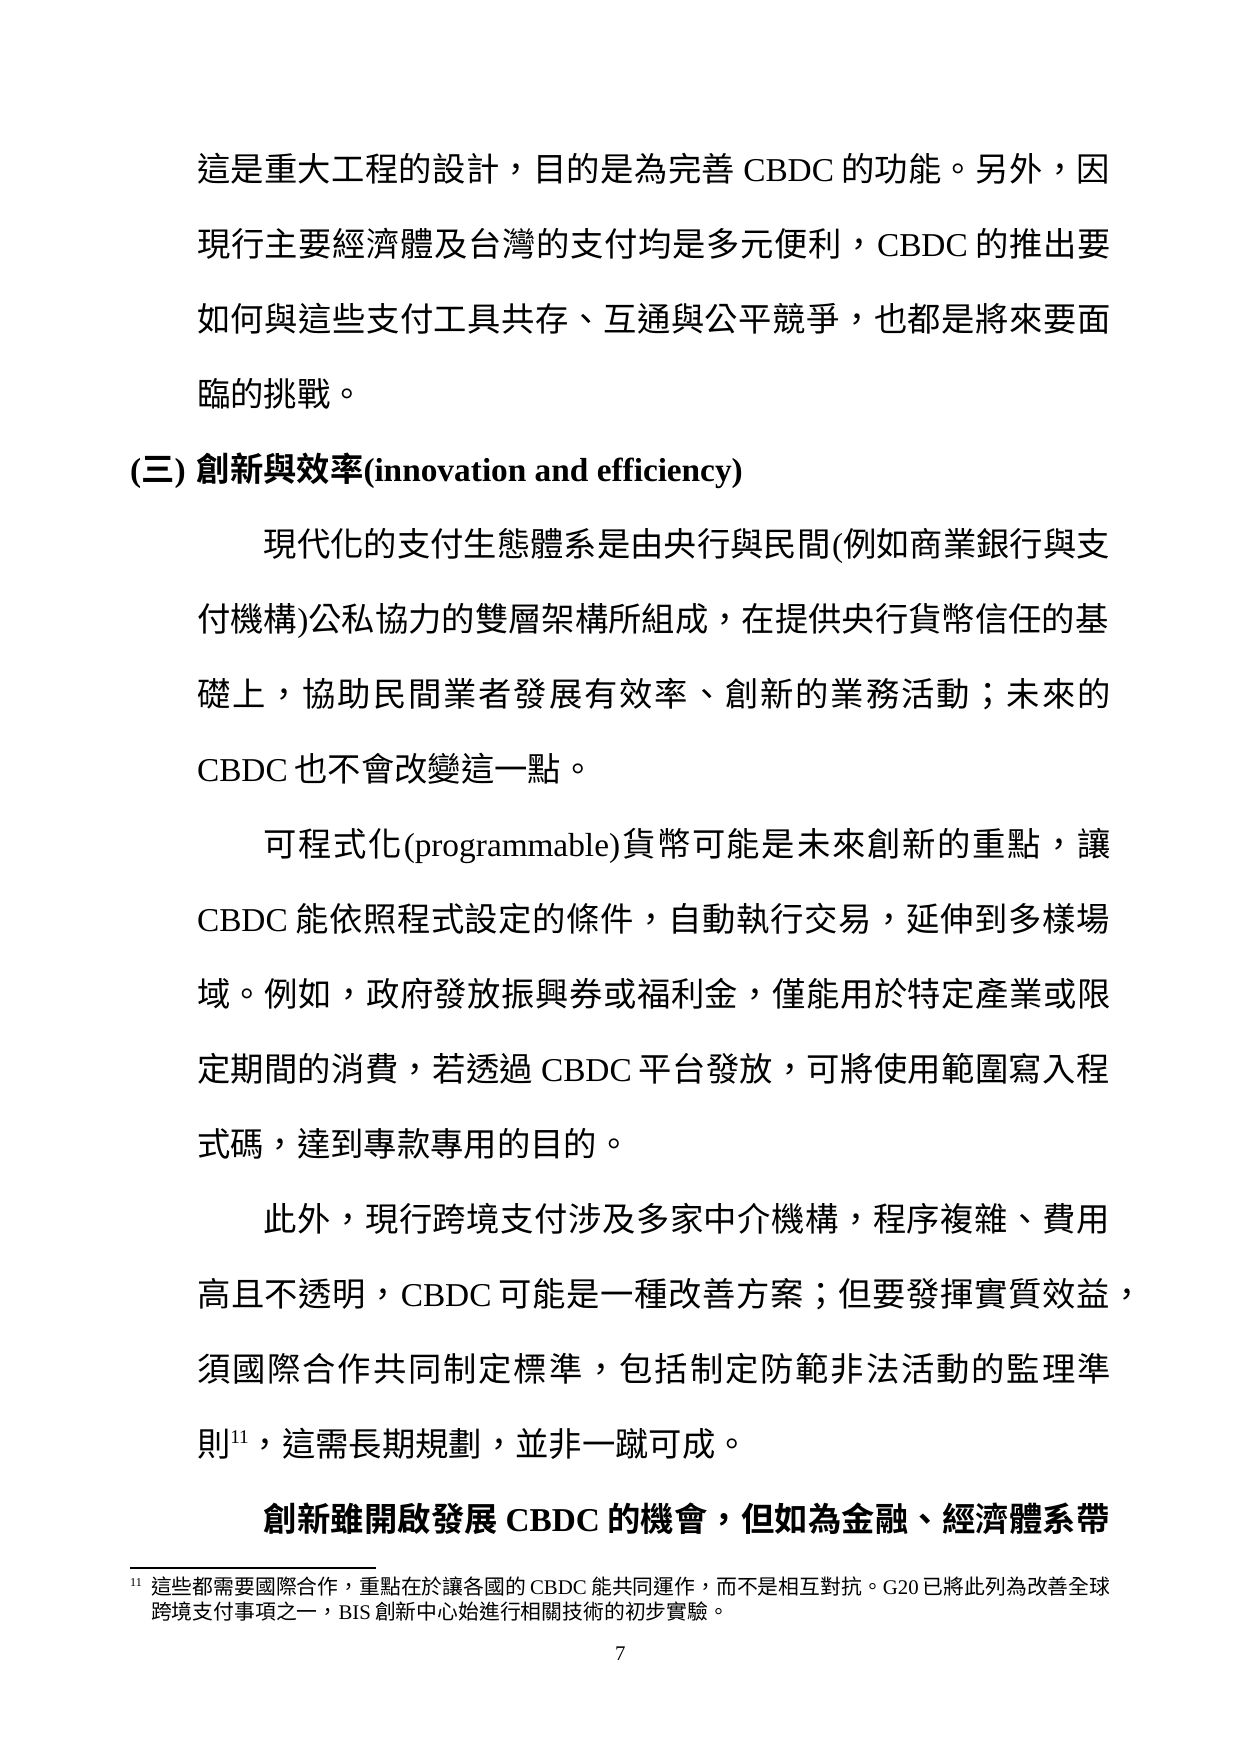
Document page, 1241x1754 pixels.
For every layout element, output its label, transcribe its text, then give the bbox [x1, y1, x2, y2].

text 此外，現行跨境支付涉及多家中介機構，程序複雜、費用高且不透明，CBDC可能是一種改善方案；但要發揮實質效益，須國際合作共同制定標準，包括制定防範非法活動的監理準則，這需長期規劃，並非一蹴可成。 [197, 1180, 1110, 1480]
text 現代化的支付生態體系是由央行與民間(例如商業銀行與支付機構)公私協力的雙層架構所組成，在提供央行貨幣信任的基礎上，協助民間業者發展有效率、創新的業務活動；未來的CBDC也不會改變這一點。 [197, 505, 1110, 805]
list 創新與效率(innovation and efficiency) [130, 430, 1110, 505]
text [197, 130, 1110, 430]
text 可程式化(programmable)貨幣可能是未來創新的重點，讓CBDC能依照程式設定的條件，自動執行交易，延伸到多樣場域。例如，政府發放振興券或福利金，僅能用於特定產業或限定期間的消費，若透過CBDC平台發放，可將使用範圍寫入程式碼，達到專款專用的目的。 [197, 805, 1110, 1180]
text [197, 1480, 1110, 1555]
